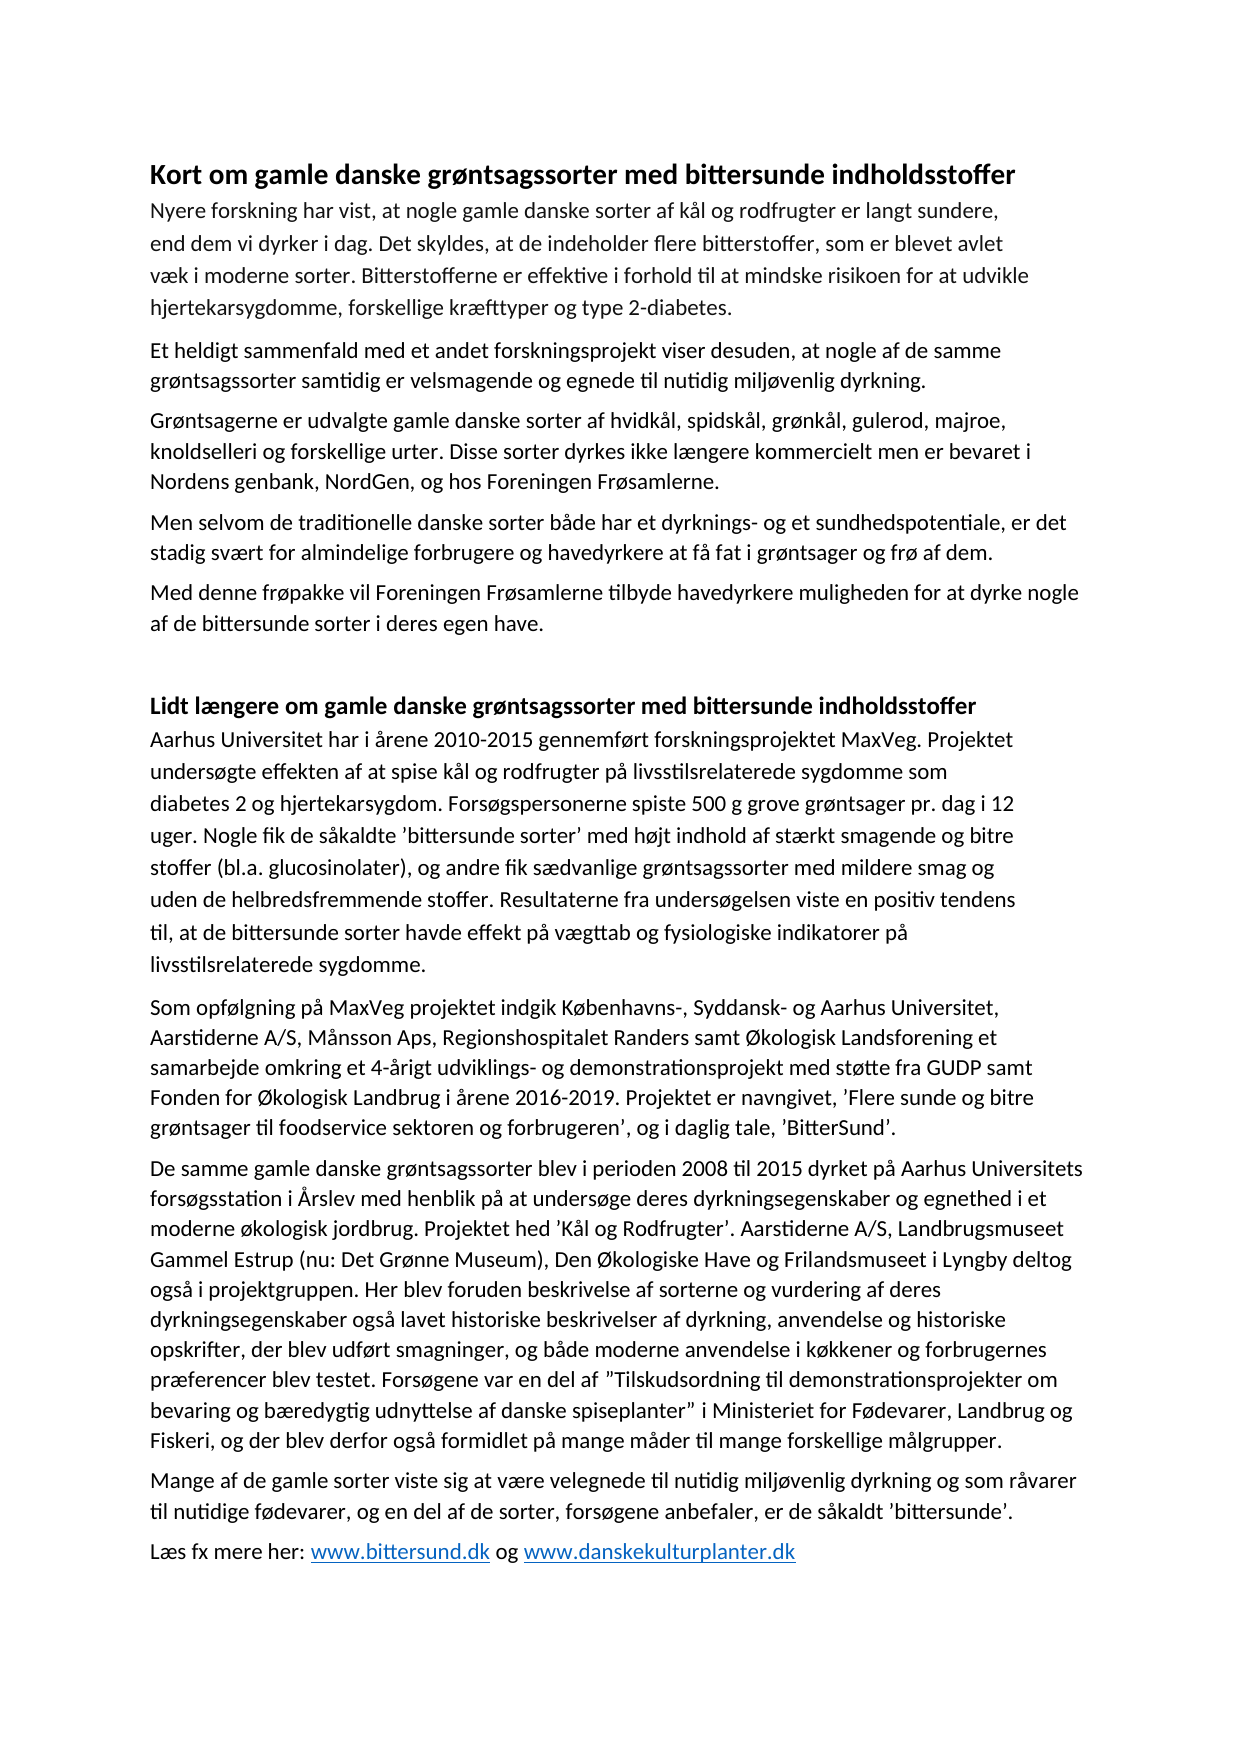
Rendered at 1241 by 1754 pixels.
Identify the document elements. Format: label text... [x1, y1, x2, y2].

text Men selvom de traditionelle danske sorter både har et dyrknings- og et sundhedspotentiale, er det stadig svært for almindelige forbrugere og havedyrkere at få fat i grøntsager og frø af dem. [150, 508, 1090, 566]
text Mange af de gamle sorter viste sig at være velegnede til nutidig miljøvenlig dyrkning og som råvarer til nutidige fødevarer, og en del af de sorter, forsøgene anbefaler, er de såkaldt ’bittersunde’. [150, 1467, 1090, 1525]
text Kort om gamle danske grøntsagssorter med bittersunde indholdsstoffer [150, 156, 1034, 191]
text Med denne frøpakke vil Foreningen Frøsamlerne tilbyde havedyrkere muligheden for at dyrke nogle af de bittersunde sorter i deres egen have. [150, 578, 1090, 637]
text Lidt længere om gamle danske grøntsagssorter med bittersunde indholdsstoffer Aarhus Universitet har i årene 2010-2015 gennemført forskningsprojektet MaxVeg. Projektet undersøgte effekten af at spise kål og rodfrugter på livsstilsrelaterede sygdomme som diabetes 2 og hjertekarsygdom. Forsøgspersonerne spiste 500 g grove grøntsager pr. dag i 12 uger. Nogle fik de såkaldte ’bittersunde sorter’ med højt indhold af stærkt smagende og bitre stoffer (bl.a. glucosinolater), og andre fik sædvanlige grøntsagssorter med mildere smag og uden de helbredsfremmende stoffer. Resultaterne fra undersøgelsen viste en positiv tendens til, at de bittersunde sorter havde effekt på vægttab og fysiologiske indikatorer på livsstilsrelaterede sygdomme. [150, 690, 1034, 978]
text Nyere forskning har vist, at nogle gamle danske sorter af kål og rodfrugter er langt sundere, end dem vi dyrker i dag. Det skyldes, at de indeholder flere bitterstoffer, som er blevet avlet væk i moderne sorter. Bitterstofferne er effektive i forhold til at mindske risikoen for at udvikle hjertekarsygdomme, forskellige kræfttyper og type 2-diabetes. [150, 197, 1034, 321]
text Et heldigt sammenfald med et andet forskningsprojekt viser desuden, at nogle af de samme grøntsagssorter samtidig er velsmagende og egnede til nutidig miljøvenlig dyrkning. [150, 336, 1090, 394]
text Grøntsagerne er udvalgte gamle danske sorter af hvidkål, spidskål, grønkål, gulerod, majroe, knoldselleri og forskellige urter. Disse sorter dyrkes ikke længere kommercielt men er bevaret i Nordens genbank, NordGen, og hos Foreningen Frøsamlerne. [150, 407, 1090, 495]
text Læs fx mere her: www.bittersund.dk og www.danskekulturplanter.dk [150, 1537, 1090, 1565]
text De samme gamle danske grøntsagssorter blev i perioden 2008 til 2015 dyrket på Aarhus Universitets forsøgsstation i Årslev med henblik på at undersøge deres dyrkningsegenskaber og egnethed i et moderne økologisk jordbrug. Projektet hed ’Kål og Rodfrugter’. Aarstiderne A/S, Landbrugsmuseet Gammel Estrup (nu: Det Grønne Museum), Den Økologiske Have og Frilandsmuseet i Lyngby deltog også i projektgruppen. Her blev foruden beskrivelse af sorterne og vurdering af deres dyrkningsegenskaber også lavet historiske beskrivelser af dyrkning, anvendelse og historiske opskrifter, der blev udført smagninger, og både moderne anvendelse i køkkener og forbrugernes præferencer blev testet. Forsøgene var en del af ”Tilskudsordning til demonstrationsprojekter om bevaring og bæredygtig udnyttelse af danske spiseplanter” i Ministeriet for Fødevarer, Landbrug og Fiskeri, og der blev derfor også formidlet på mange måder til mange forskellige målgrupper. [150, 1154, 1090, 1454]
text Som opfølgning på MaxVeg projektet indgik Københavns-, Syddansk- og Aarhus Universitet, Aarstiderne A/S, Månsson Aps, Regionshospitalet Randers samt Økologisk Landsforening et samarbejde omkring et 4-årigt udviklings- og demonstrationsprojekt med støtte fra GUDP samt Fonden for Økologisk Landbrug i årene 2016-2019. Projektet er navngivet, ’Flere sunde og bitre grøntsager til foodservice sektoren og forbrugeren’, og i daglig tale, ’BitterSund’. [150, 993, 1090, 1141]
